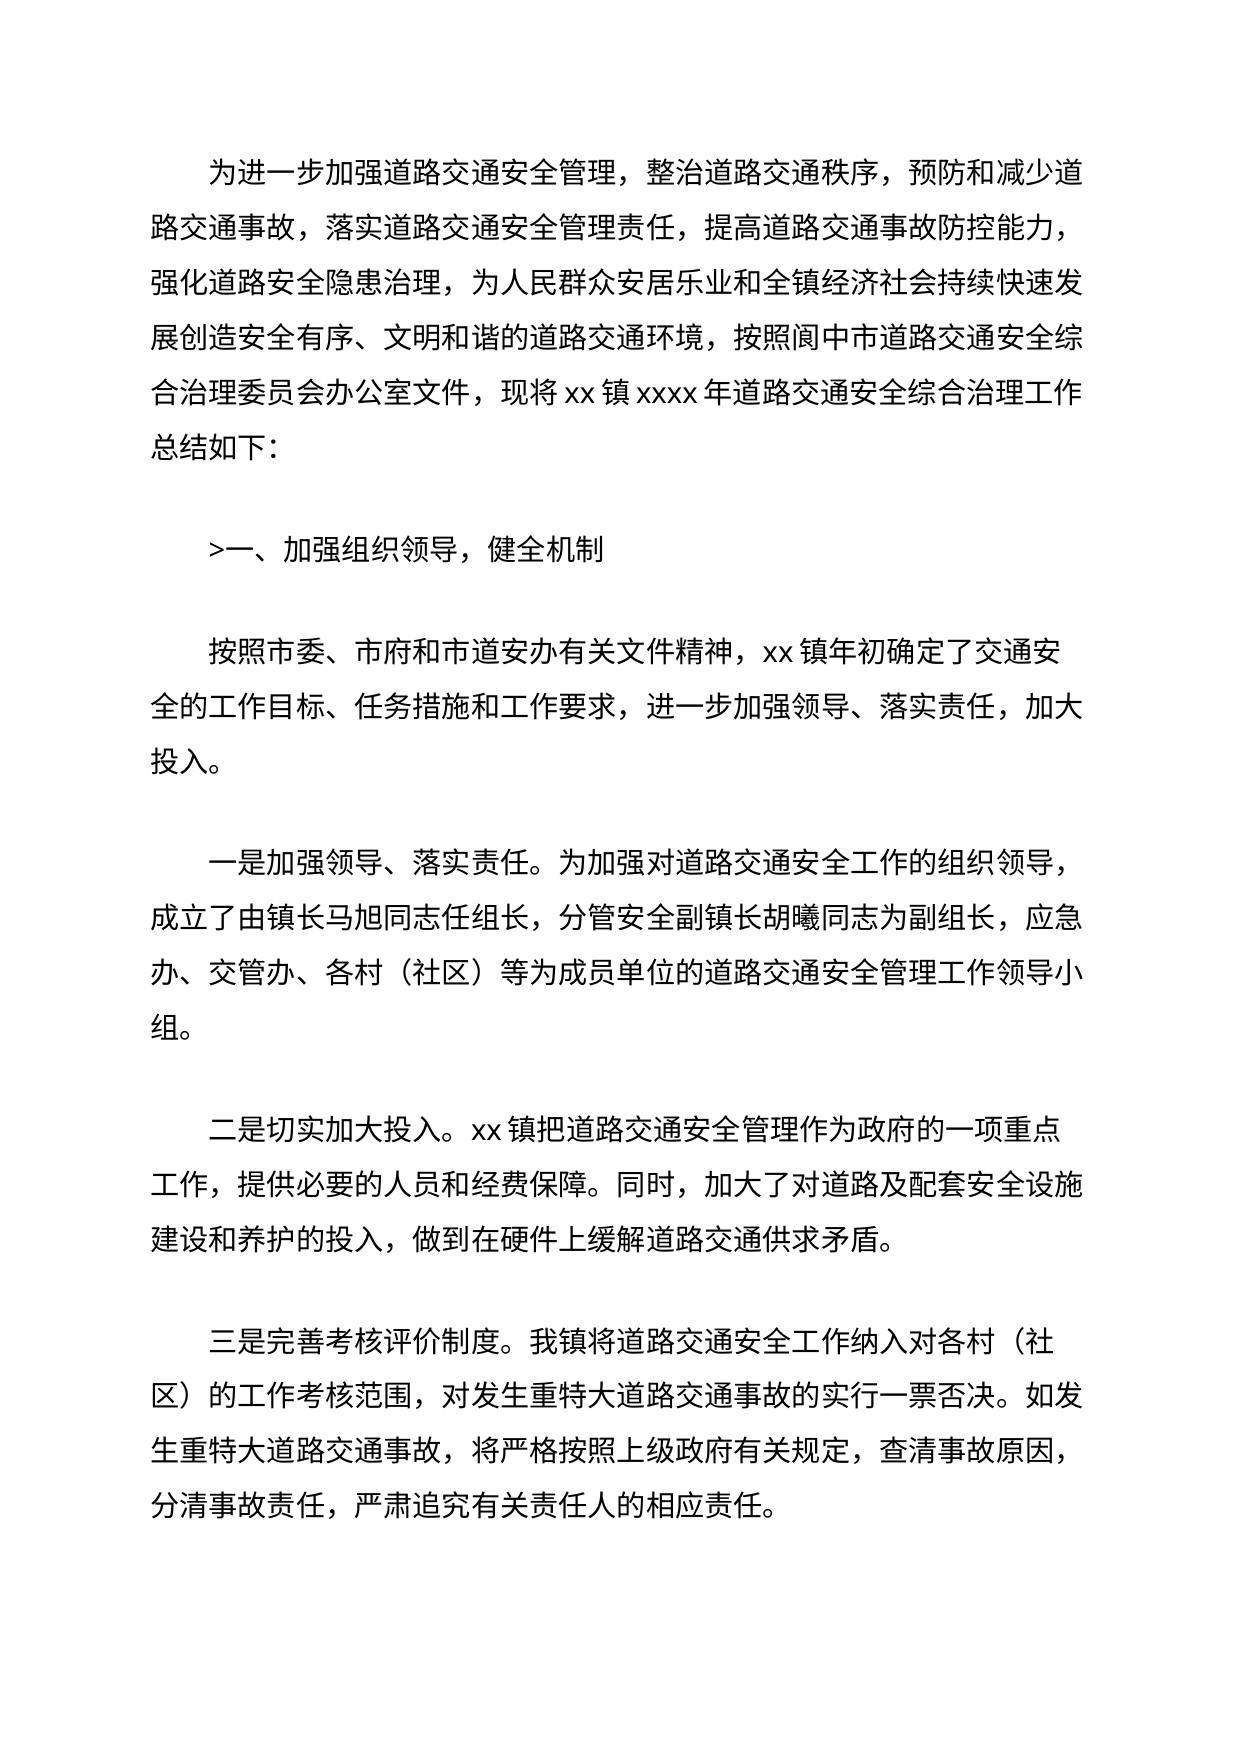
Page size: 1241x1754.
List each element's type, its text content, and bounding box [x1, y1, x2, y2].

text 一是加强领导、落实责任。为加强对道路交通安全工作的组织领导，成立了由镇长马旭同志任组长，分管安全副镇长胡曦同志为副组长，应急办、交管办、各村（社区）等为成员单位的道路交通安全管理工作领导小组。 [150, 840, 1090, 1047]
text 按照市委、市府和市道安办有关文件精神，xx镇年初确定了交通安全的工作目标、任务措施和工作要求，进一步加强领导、落实责任，加大投入。 [150, 628, 1090, 781]
text >一、加强组织领导，健全机制 [150, 526, 1090, 569]
text 二是切实加大投入。xx镇把道路交通安全管理作为政府的一项重点工作，提供必要的人员和经费保障。同时，加大了对道路及配套安全设施建设和养护的投入，做到在硬件上缓解道路交通供求矛盾。 [150, 1106, 1090, 1259]
text 为进一步加强道路交通安全管理，整治道路交通秩序，预防和减少道路交通事故，落实道路交通安全管理责任，提高道路交通事故防控能力，强化道路安全隐患治理，为人民群众安居乐业和全镇经济社会持续快速发展创造安全有序、文明和谐的道路交通环境，按照阆中市道路交通安全综合治理委员会办公室文件，现将xx镇xxxx年道路交通安全综合治理工作总结如下： [150, 150, 1090, 467]
text 三是完善考核评价制度。我镇将道路交通安全工作纳入对各村（社区）的工作考核范围，对发生重特大道路交通事故的实行一票否决。如发生重特大道路交通事故，将严格按照上级政府有关规定，查清事故原因，分清事故责任，严肃追究有关责任人的相应责任。 [150, 1318, 1090, 1525]
